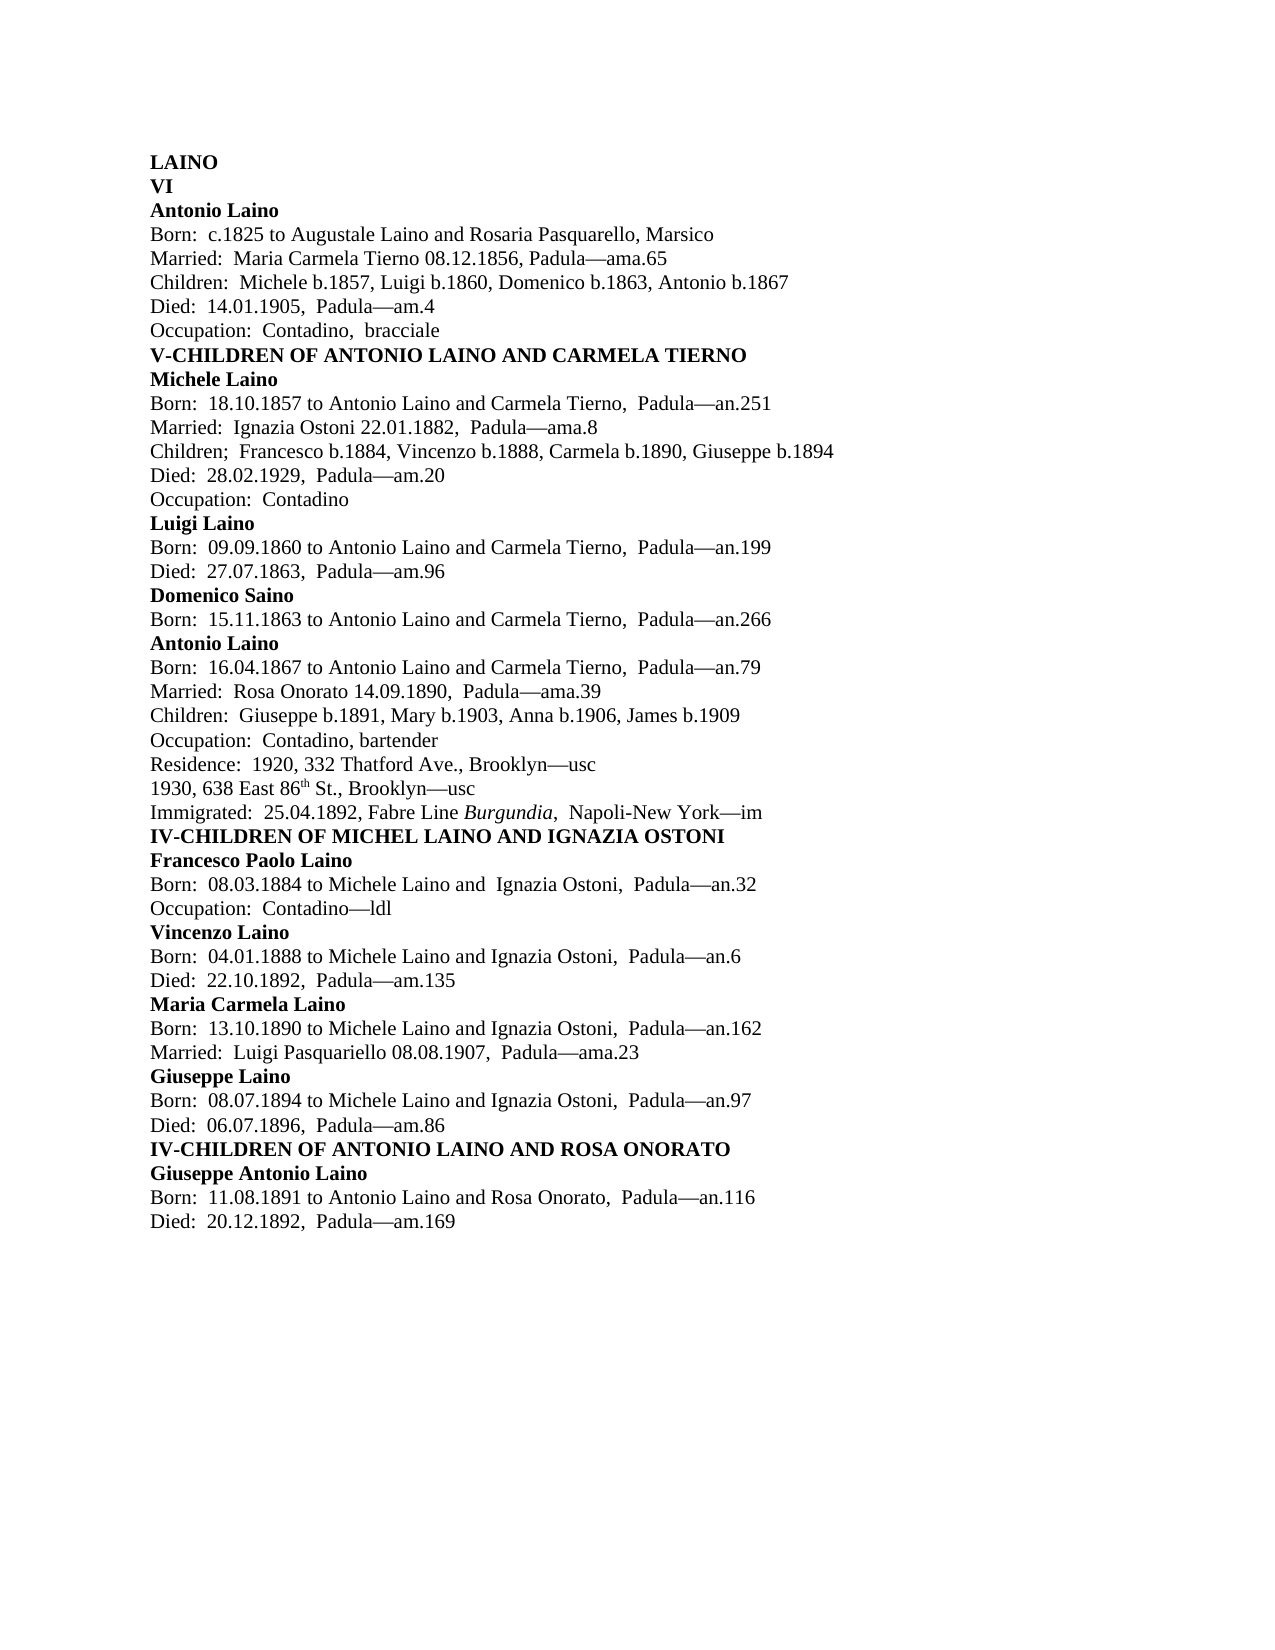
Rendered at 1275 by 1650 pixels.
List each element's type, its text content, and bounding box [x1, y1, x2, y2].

text Born: 18.10.1857 to Antonio Laino and Carmela Tierno, Padula—an.251 [150, 391, 1125, 415]
text Died: 22.10.1892, Padula—am.135 [150, 968, 1125, 992]
text Died: 20.12.1892, Padula—am.169 [150, 1209, 1125, 1233]
text Born: 11.08.1891 to Antonio Laino and Rosa Onorato, Padula—an.116 [150, 1185, 1125, 1209]
text Domenico Saino [150, 583, 1125, 607]
text Occupation: Contadino [150, 487, 1125, 511]
text LAINO [150, 150, 1125, 174]
text Immigrated: 25.04.1892, Fabre Line Burgundia, Napoli-New York—im [150, 800, 1125, 824]
text Born: 15.11.1863 to Antonio Laino and Carmela Tierno, Padula—an.266 [150, 607, 1125, 631]
text Born: 04.01.1888 to Michele Laino and Ignazia Ostoni, Padula—an.6 [150, 944, 1125, 968]
text Antonio Laino [150, 198, 1125, 222]
text IV-CHILDREN OF MICHEL LAINO AND IGNAZIA OSTONI [150, 824, 1125, 848]
text Occupation: Contadino—ldl [150, 896, 1125, 920]
text V-CHILDREN OF ANTONIO LAINO AND CARMELA TIERNO [150, 342, 1125, 367]
text Children: Giuseppe b.1891, Mary b.1903, Anna b.1906, James b.1909 [150, 703, 1125, 727]
text IV-CHILDREN OF ANTONIO LAINO AND ROSA ONORATO [150, 1137, 1125, 1161]
text Married: Maria Carmela Tierno 08.12.1856, Padula—ama.65 [150, 246, 1125, 270]
text Born: 13.10.1890 to Michele Laino and Ignazia Ostoni, Padula—an.162 [150, 1016, 1125, 1040]
text Michele Laino [150, 367, 1125, 391]
text Died: 28.02.1929, Padula—am.20 [150, 463, 1125, 487]
text Luigi Laino [150, 511, 1125, 535]
text Vincenzo Laino [150, 920, 1125, 944]
text Born: 09.09.1860 to Antonio Laino and Carmela Tierno, Padula—an.199 [150, 535, 1125, 559]
text Residence: 1920, 332 Thatford Ave., Brooklyn—usc [150, 752, 1125, 776]
text Married: Luigi Pasquariello 08.08.1907, Padula—ama.23 [150, 1040, 1125, 1064]
text Born: 08.03.1884 to Michele Laino and Ignazia Ostoni, Padula—an.32 [150, 872, 1125, 896]
text Born: 08.07.1894 to Michele Laino and Ignazia Ostoni, Padula—an.97 [150, 1088, 1125, 1112]
text Children: Michele b.1857, Luigi b.1860, Domenico b.1863, Antonio b.1867 [150, 270, 1125, 294]
text Married: Ignazia Ostoni 22.01.1882, Padula—ama.8 [150, 415, 1125, 439]
text Occupation: Contadino, bracciale [150, 318, 1125, 342]
text VI [150, 174, 1125, 198]
text Giuseppe Laino [150, 1064, 1125, 1088]
text Maria Carmela Laino [150, 992, 1125, 1016]
text Born: c.1825 to Augustale Laino and Rosaria Pasquarello, Marsico [150, 222, 1125, 246]
text Children; Francesco b.1884, Vincenzo b.1888, Carmela b.1890, Giuseppe b.1894 [150, 439, 1125, 463]
text Married: Rosa Onorato 14.09.1890, Padula—ama.39 [150, 679, 1125, 703]
text Francesco Paolo Laino [150, 848, 1125, 872]
text Occupation: Contadino, bartender [150, 727, 1125, 752]
text 1930, 638 East 86th St., Brooklyn—usc [150, 776, 1125, 800]
text Died: 14.01.1905, Padula—am.4 [150, 294, 1125, 318]
text Antonio Laino [150, 631, 1125, 655]
text Died: 06.07.1896, Padula—am.86 [150, 1112, 1125, 1137]
text Giuseppe Antonio Laino [150, 1161, 1125, 1185]
text Born: 16.04.1867 to Antonio Laino and Carmela Tierno, Padula—an.79 [150, 655, 1125, 679]
text Died: 27.07.1863, Padula—am.96 [150, 559, 1125, 583]
